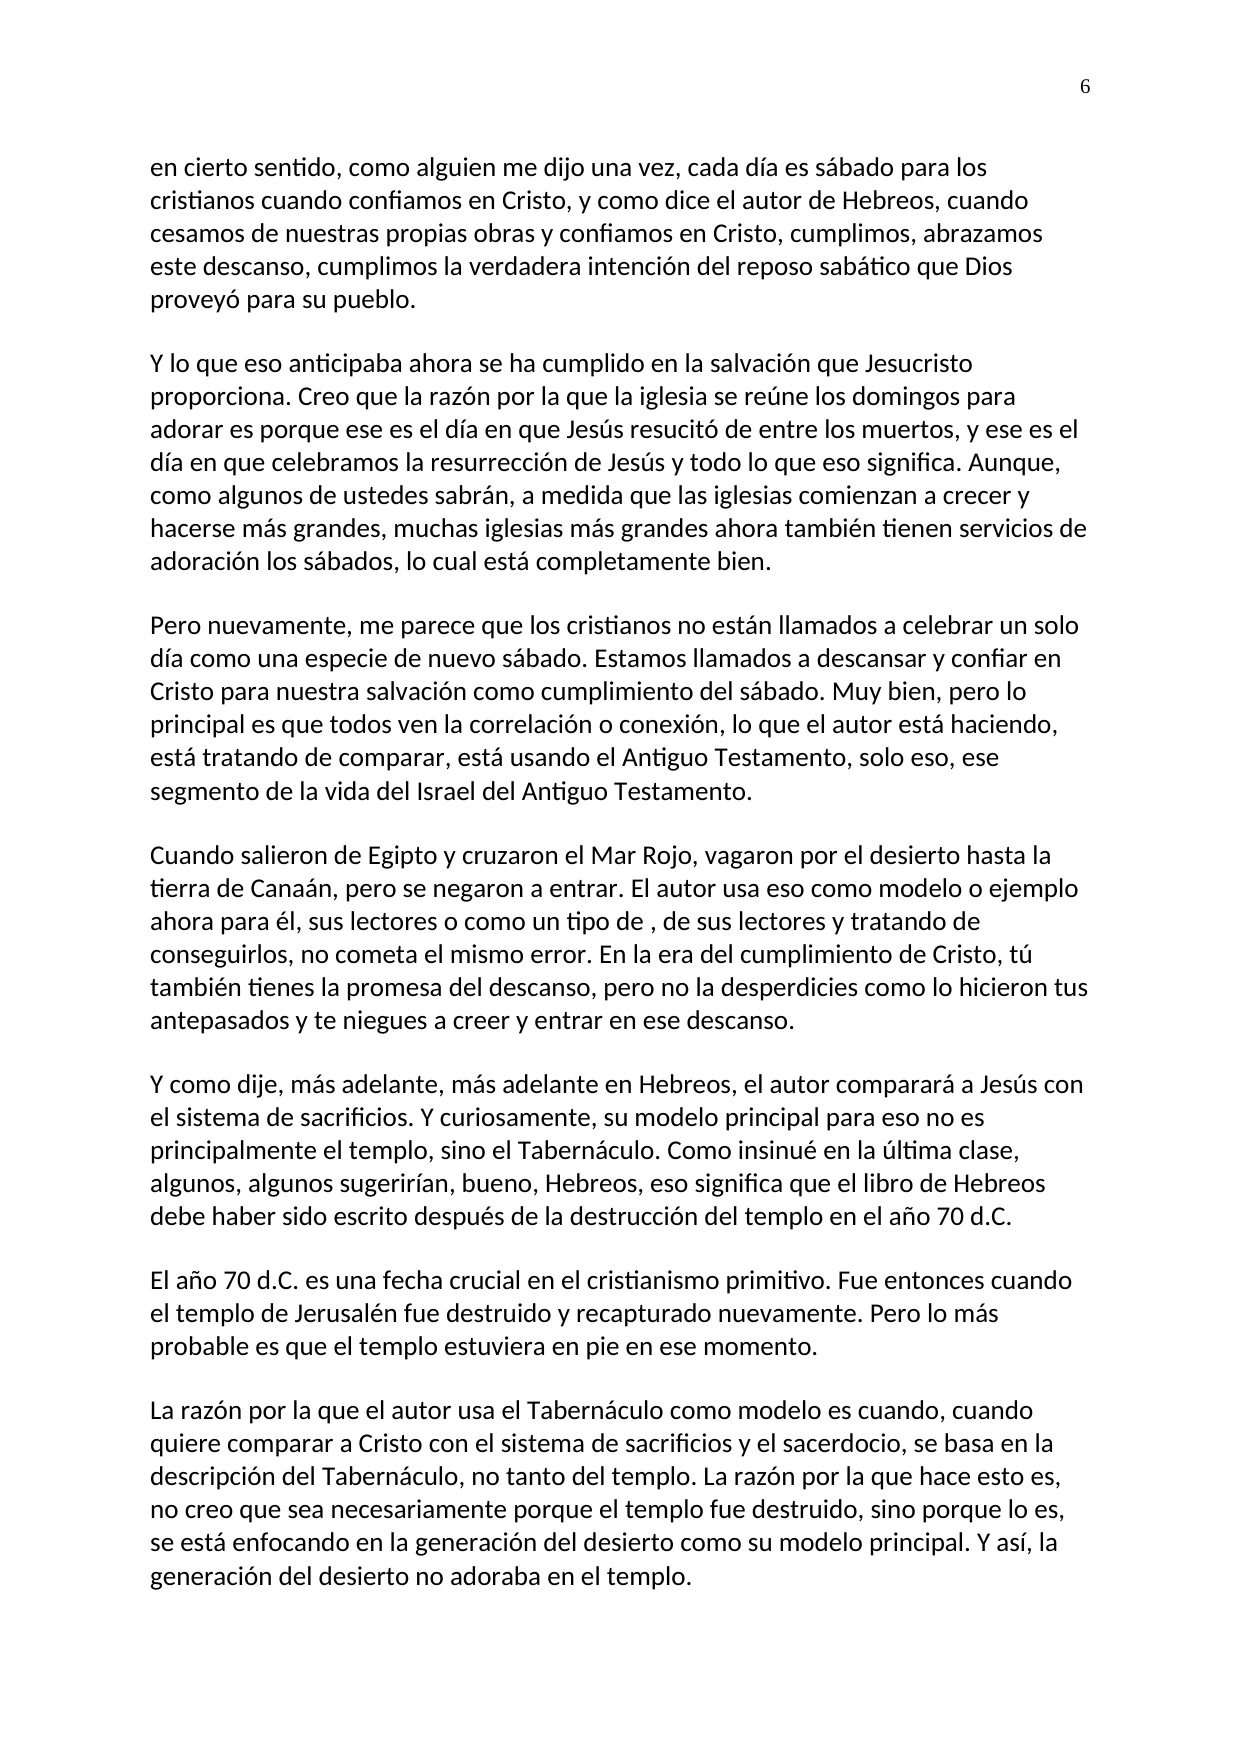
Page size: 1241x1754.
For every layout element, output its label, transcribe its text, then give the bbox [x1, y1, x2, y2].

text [150, 150, 1090, 315]
text Y como dije, más adelante, más adelante en Hebreos, el autor comparará a Jesús con el sistema de sacrificios. Y curiosamente, su modelo principal para eso no es principalmente el templo, sino el Tabernáculo. Como insinué en la última clase, algunos, algunos sugerirían, bueno, Hebreos, eso significa que el libro de Hebreos debe haber sido escrito después de la destrucción del templo en el año 70 d.C. [150, 1067, 1090, 1232]
text El año 70 d.C. es una fecha crucial en el cristianismo primitivo. Fue entonces cuando el templo de Jerusalén fue destruido y recapturado nuevamente. Pero lo más probable es que el templo estuviera en pie en ese momento. [150, 1263, 1090, 1362]
text Y lo que eso anticipaba ahora se ha cumplido en la salvación que Jesucristo proporciona. Creo que la razón por la que la iglesia se reúne los domingos para adorar es porque ese es el día en que Jesús resucitó de entre los muertos, y ese es el día en que celebramos la resurrección de Jesús y todo lo que eso significa. Aunque, como algunos de ustedes sabrán, a medida que las iglesias comienzan a crecer y hacerse más grandes, muchas iglesias más grandes ahora también tienen servicios de adoración los sábados, lo cual está completamente bien. [150, 346, 1090, 577]
text Cuando salieron de Egipto y cruzaron el Mar Rojo, vagaron por el desierto hasta la tierra de Canaán, pero se negaron a entrar. El autor usa eso como modelo o ejemplo ahora para él, sus lectores o como un tipo de , de sus lectores y tratando de conseguirlos, no cometa el mismo error. En la era del cumplimiento de Cristo, tú también tienes la promesa del descanso, pero no la desperdicies como lo hicieron tus antepasados y te niegues a creer y entrar en ese descanso. [150, 838, 1090, 1036]
text Pero nuevamente, me parece que los cristianos no están llamados a celebrar un solo día como una especie de nuevo sábado. Estamos llamados a descansar y confiar en Cristo para nuestra salvación como cumplimiento del sábado. Muy bien, pero lo principal es que todos ven la correlación o conexión, lo que el autor está haciendo, está tratando de comparar, está usando el Antiguo Testamento, solo eso, ese segmento de la vida del Israel del Antiguo Testamento. [150, 608, 1090, 807]
text La razón por la que el autor usa el Tabernáculo como modelo es cuando, cuando quiere comparar a Cristo con el sistema de sacrificios y el sacerdocio, se basa en la descripción del Tabernáculo, no tanto del templo. La razón por la que hace esto es, no creo que sea necesariamente porque el templo fue destruido, sino porque lo es, se está enfocando en la generación del desierto como su modelo principal. Y así, la generación del desierto no adoraba en el templo. [150, 1393, 1090, 1592]
